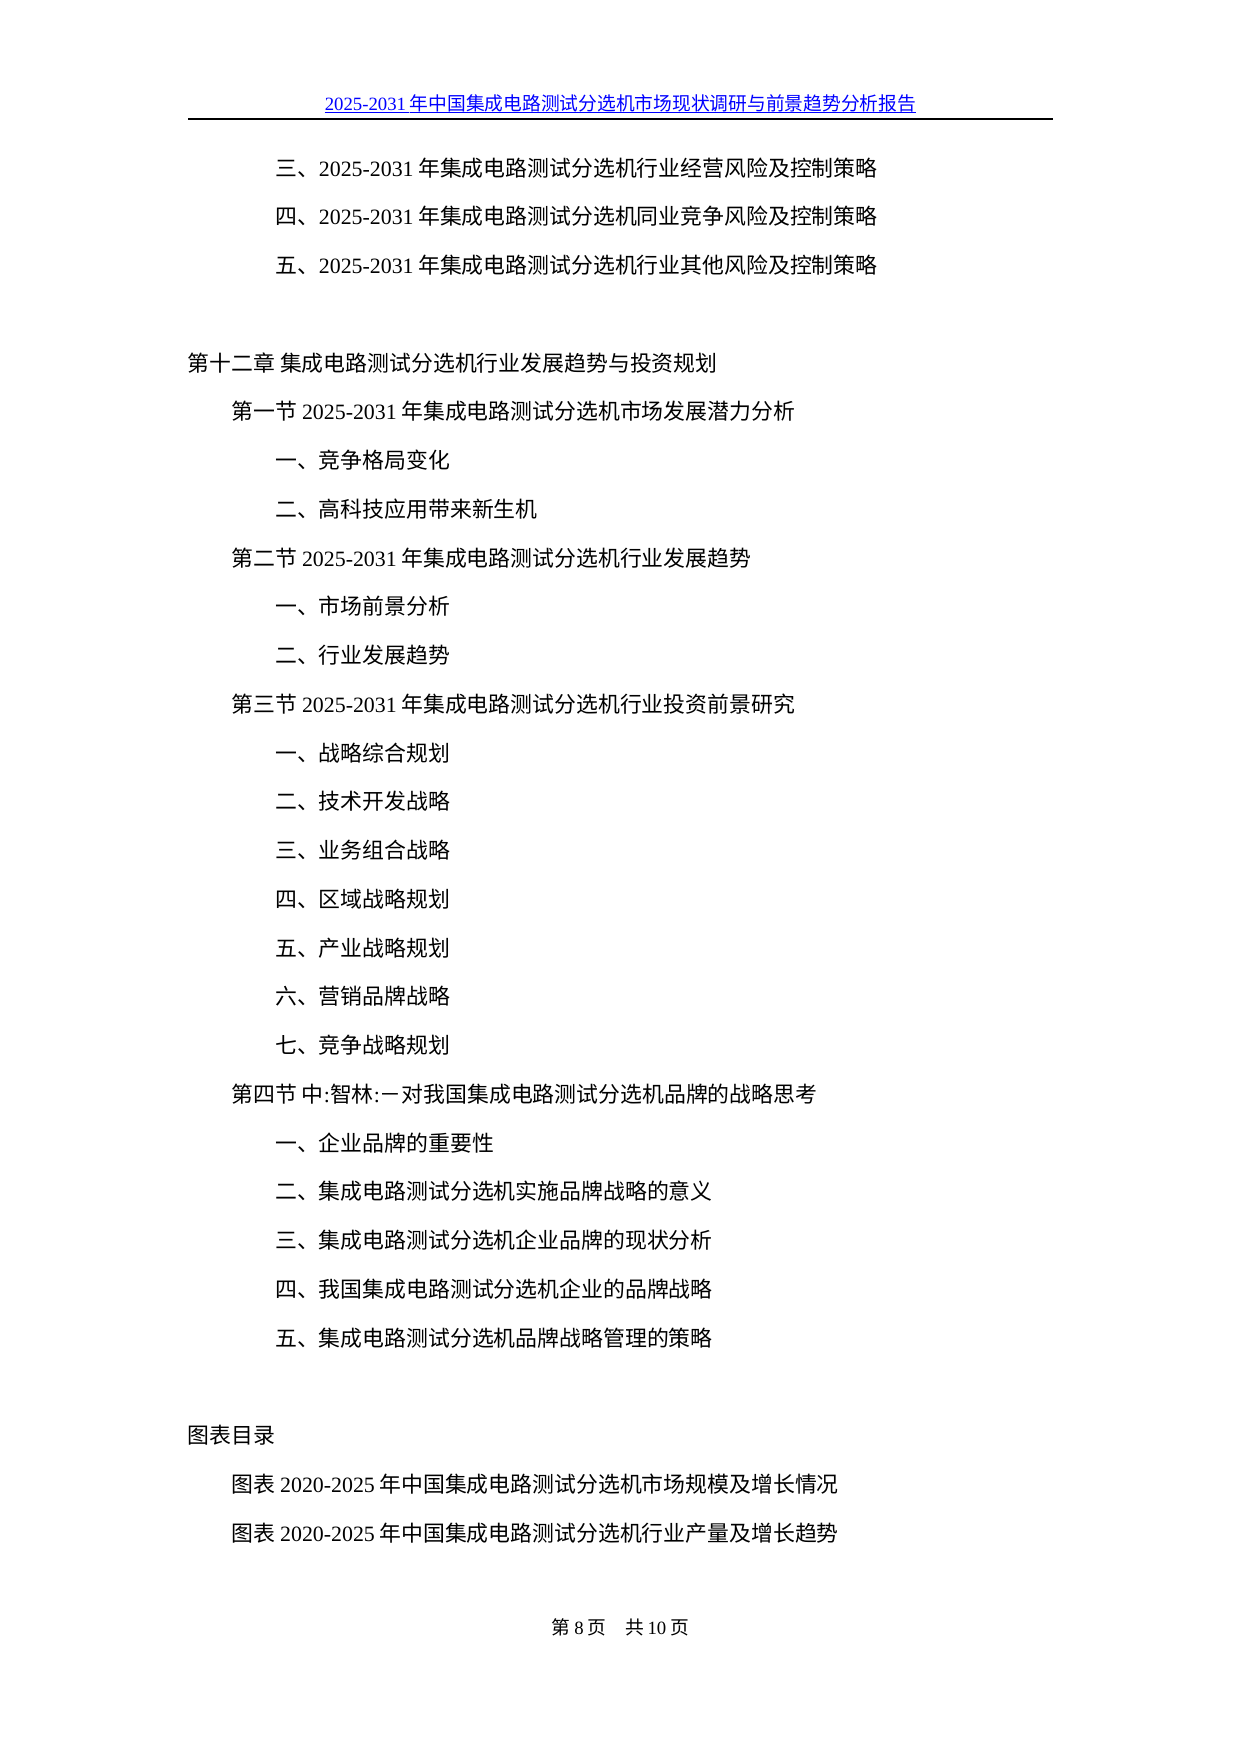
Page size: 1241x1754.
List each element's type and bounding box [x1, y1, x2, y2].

text [187, 150, 1053, 1548]
